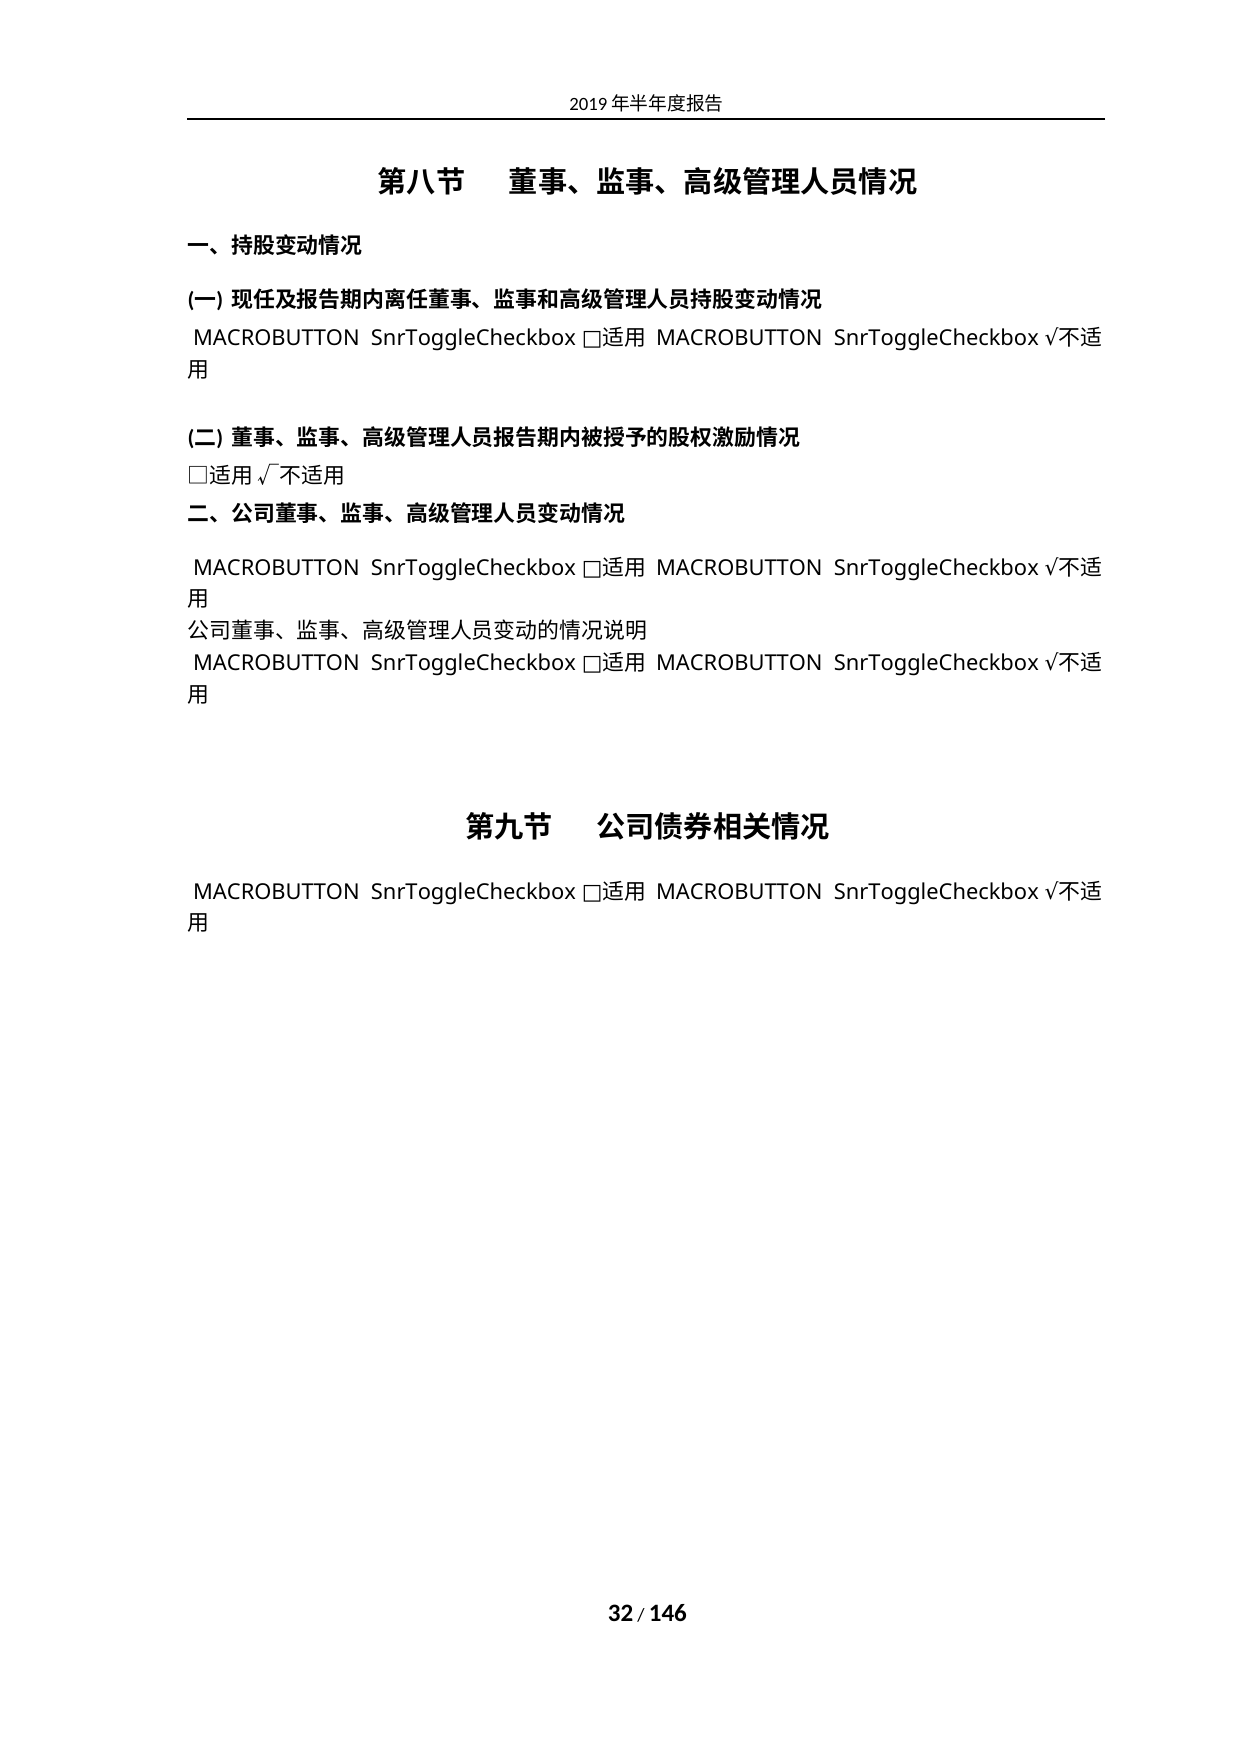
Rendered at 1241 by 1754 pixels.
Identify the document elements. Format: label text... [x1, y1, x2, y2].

subtitle 董事、监事、高级管理人员情况 [187, 159, 1107, 201]
subtitle 公司债券相关情况 [187, 804, 1107, 846]
subtitle 董事、监事、高级管理人员报告期内被授予的股权激励情况 [187, 420, 1107, 451]
subtitle 持股变动情况 [187, 228, 1107, 260]
subtitle 现任及报告期内离任董事、监事和高级管理人员持股变动情况 [187, 282, 1107, 314]
